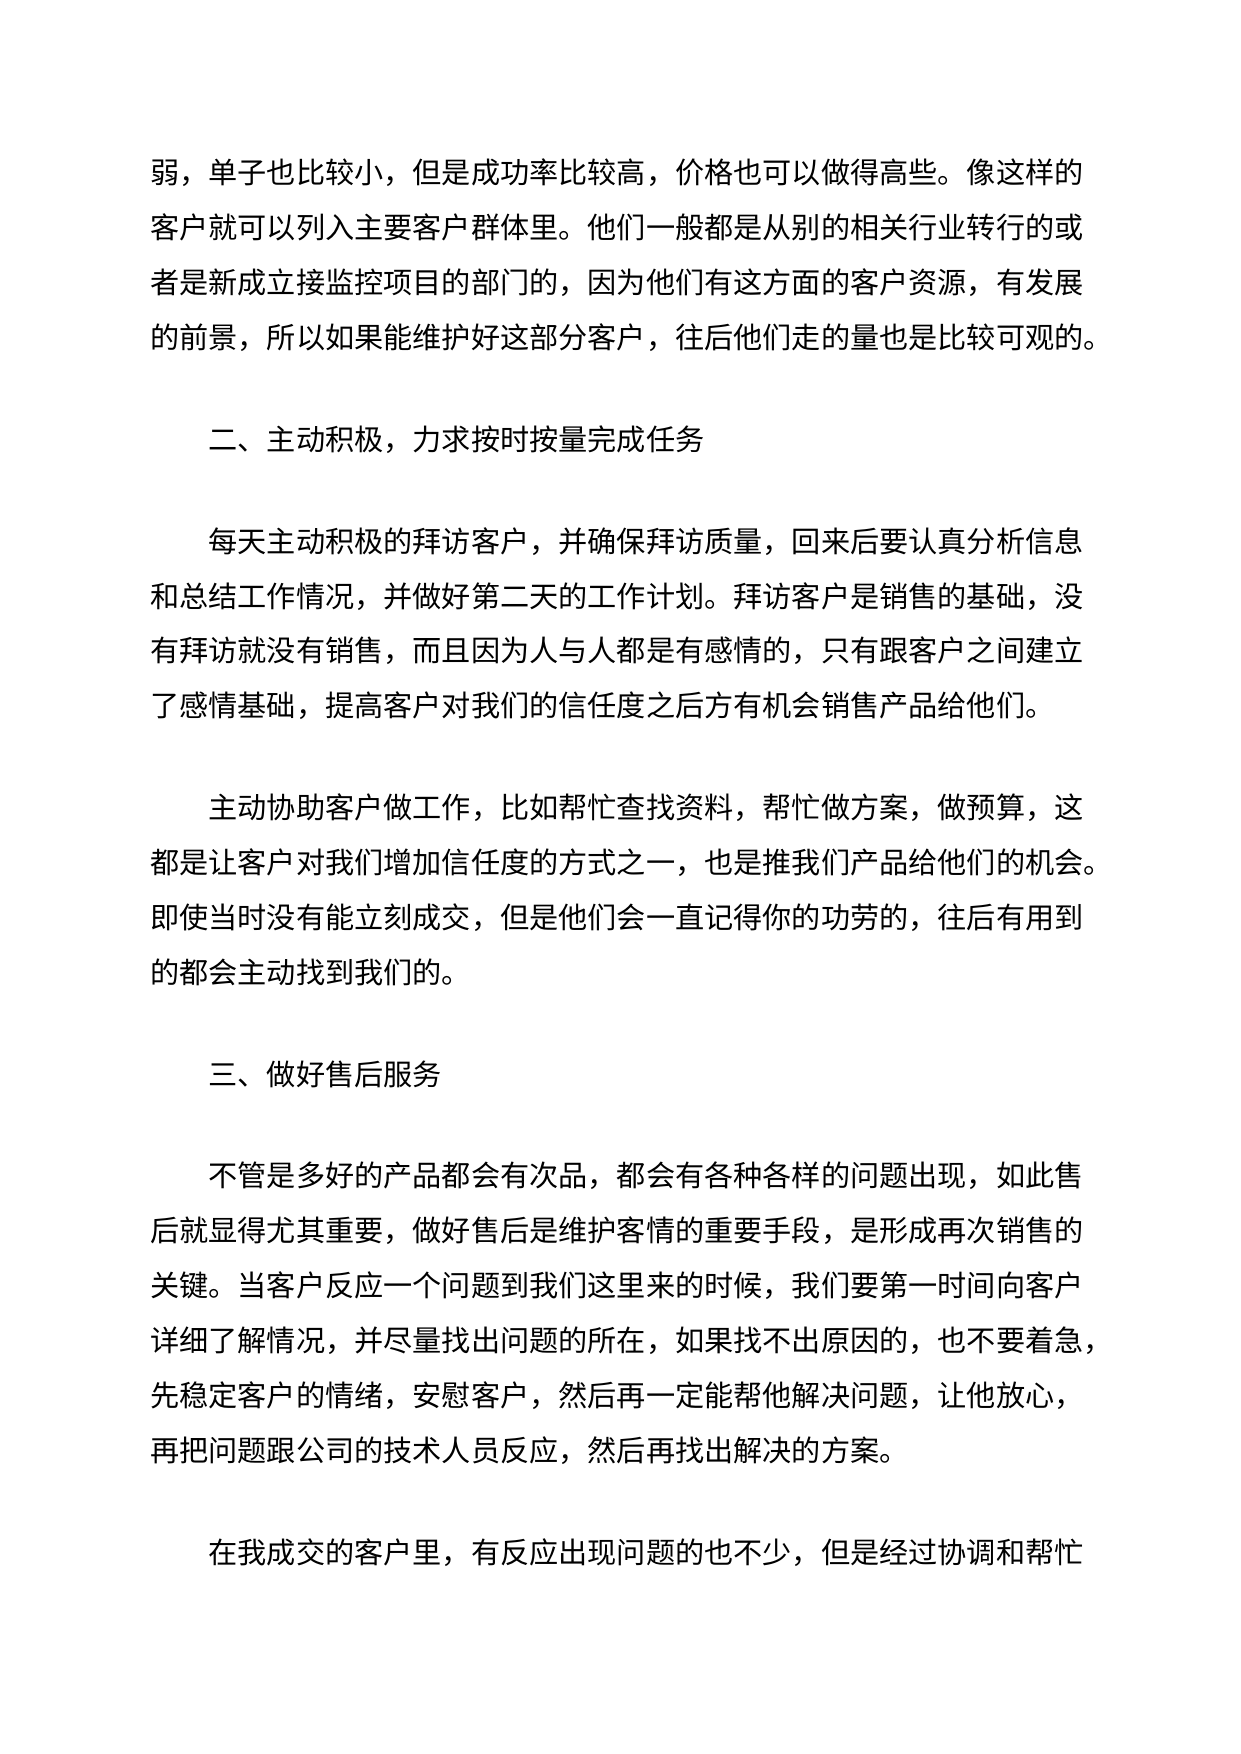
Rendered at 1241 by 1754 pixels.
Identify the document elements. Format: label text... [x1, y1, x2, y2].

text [150, 1529, 1090, 1571]
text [150, 150, 1090, 357]
text 主动协助客户做工作，比如帮忙查找资料，帮忙做方案，做预算，这都是让客户对我们增加信任度的方式之一，也是推我们产品给他们的机会。即使当时没有能立刻成交，但是他们会一直记得你的功劳的，往后有用到的都会主动找到我们的。 [150, 785, 1090, 992]
text 不管是多好的产品都会有次品，都会有各种各样的问题出现，如此售后就显得尤其重要，做好售后是维护客情的重要手段，是形成再次销售的关键。当客户反应一个问题到我们这里来的时候，我们要第一时间向客户详细了解情况，并尽量找出问题的所在，如果找不出原因的，也不要着急，先稳定客户的情绪，安慰客户，然后再一定能帮他解决问题，让他放心，再把问题跟公司的技术人员反应，然后再找出解决的方案。 [150, 1153, 1090, 1470]
text 三、做好售后服务 [150, 1051, 1090, 1093]
text 每天主动积极的拜访客户，并确保拜访质量，回来后要认真分析信息和总结工作情况，并做好第二天的工作计划。拜访客户是销售的基础，没有拜访就没有销售，而且因为人与人都是有感情的，只有跟客户之间建立了感情基础，提高客户对我们的信任度之后方有机会销售产品给他们。 [150, 518, 1090, 725]
text 二、主动积极，力求按时按量完成任务 [150, 416, 1090, 459]
